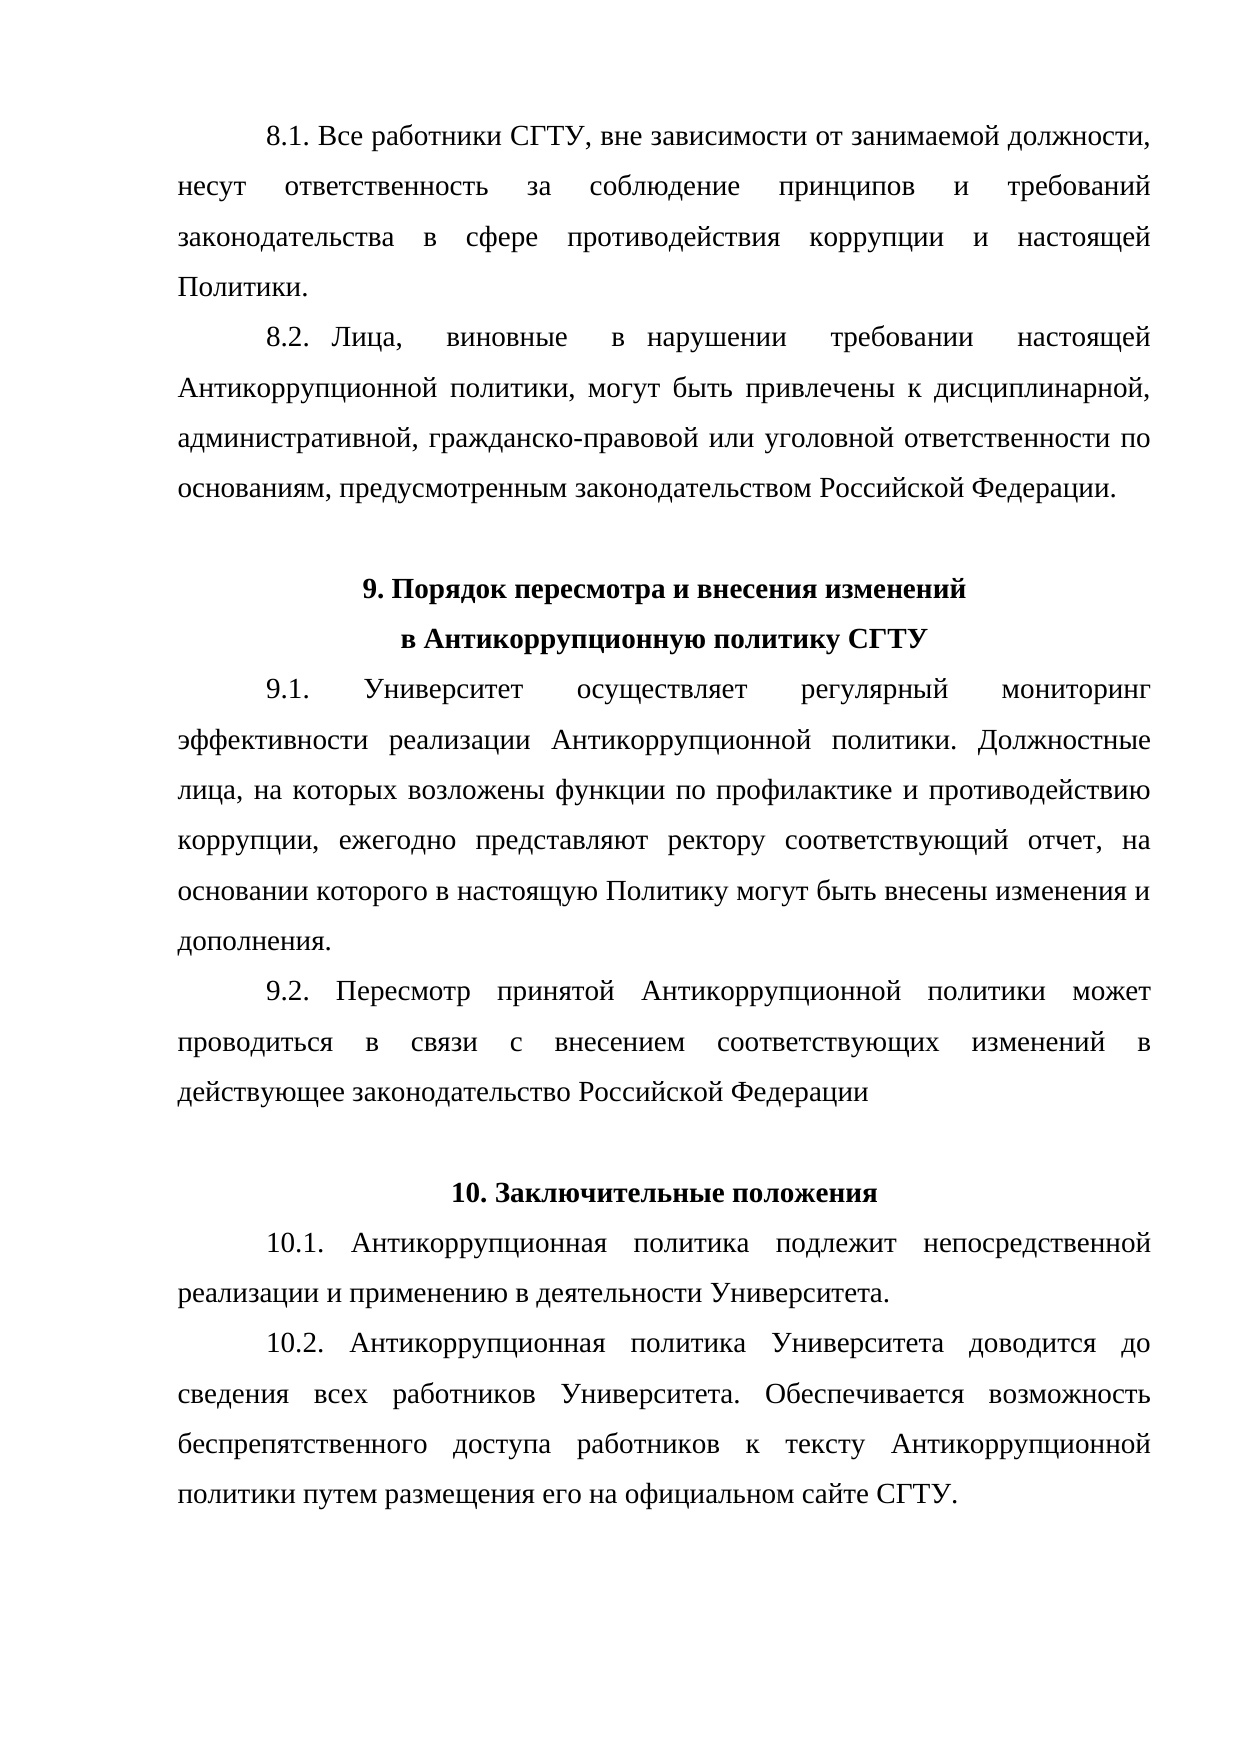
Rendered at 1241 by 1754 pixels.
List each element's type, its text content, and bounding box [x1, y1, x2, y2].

text в Антикоррупционную политику СГТУ [177, 621, 1152, 655]
text 9.1. Университет осуществляет регулярный мониторинг эффективности реализации Антикоррупционной политики. Должностные лица, на которых возложены функции по профилактике и противодействию коррупции, ежегодно представляют ректору соответствующий отчет, на основании которого в настоящую Политику могут быть внесены изменения и дополнения. [177, 672, 1152, 957]
text 9. Порядок пересмотра и внесения изменений [177, 571, 1152, 604]
text 8.2. Лица, виновные в нарушении требовании настоящей Антикоррупционной политики, могут быть привлечены к дисциплинарной, административной, гражданско-правовой или уголовной ответственности по основаниям, предусмотренным законодательством Российской Федерации. [177, 319, 1152, 504]
text 10. Заключительные положения [177, 1175, 1152, 1208]
text 9.2. Пересмотр принятой Антикоррупционной политики может проводиться в связи с внесением соответствующих изменений в действующее законодательство Российской Федерации [177, 973, 1152, 1108]
text 10.1. Антикоррупционная политика подлежит непосредственной реализации и применению в деятельности Университета. [177, 1225, 1152, 1309]
text 8.1. Все работники СГТУ, вне зависимости от занимаемой должности, несут ответственность за соблюдение принципов и требований законодательства в сфере противодействия коррупции и настоящей Политики. [177, 118, 1152, 303]
text 10.2. Антикоррупционная политика Университета доводится до сведения всех работников Университета. Обеспечивается возможность беспрепятственного доступа работников к тексту Антикоррупционной политики путем размещения его на официальном сайте СГТУ. [177, 1326, 1152, 1510]
